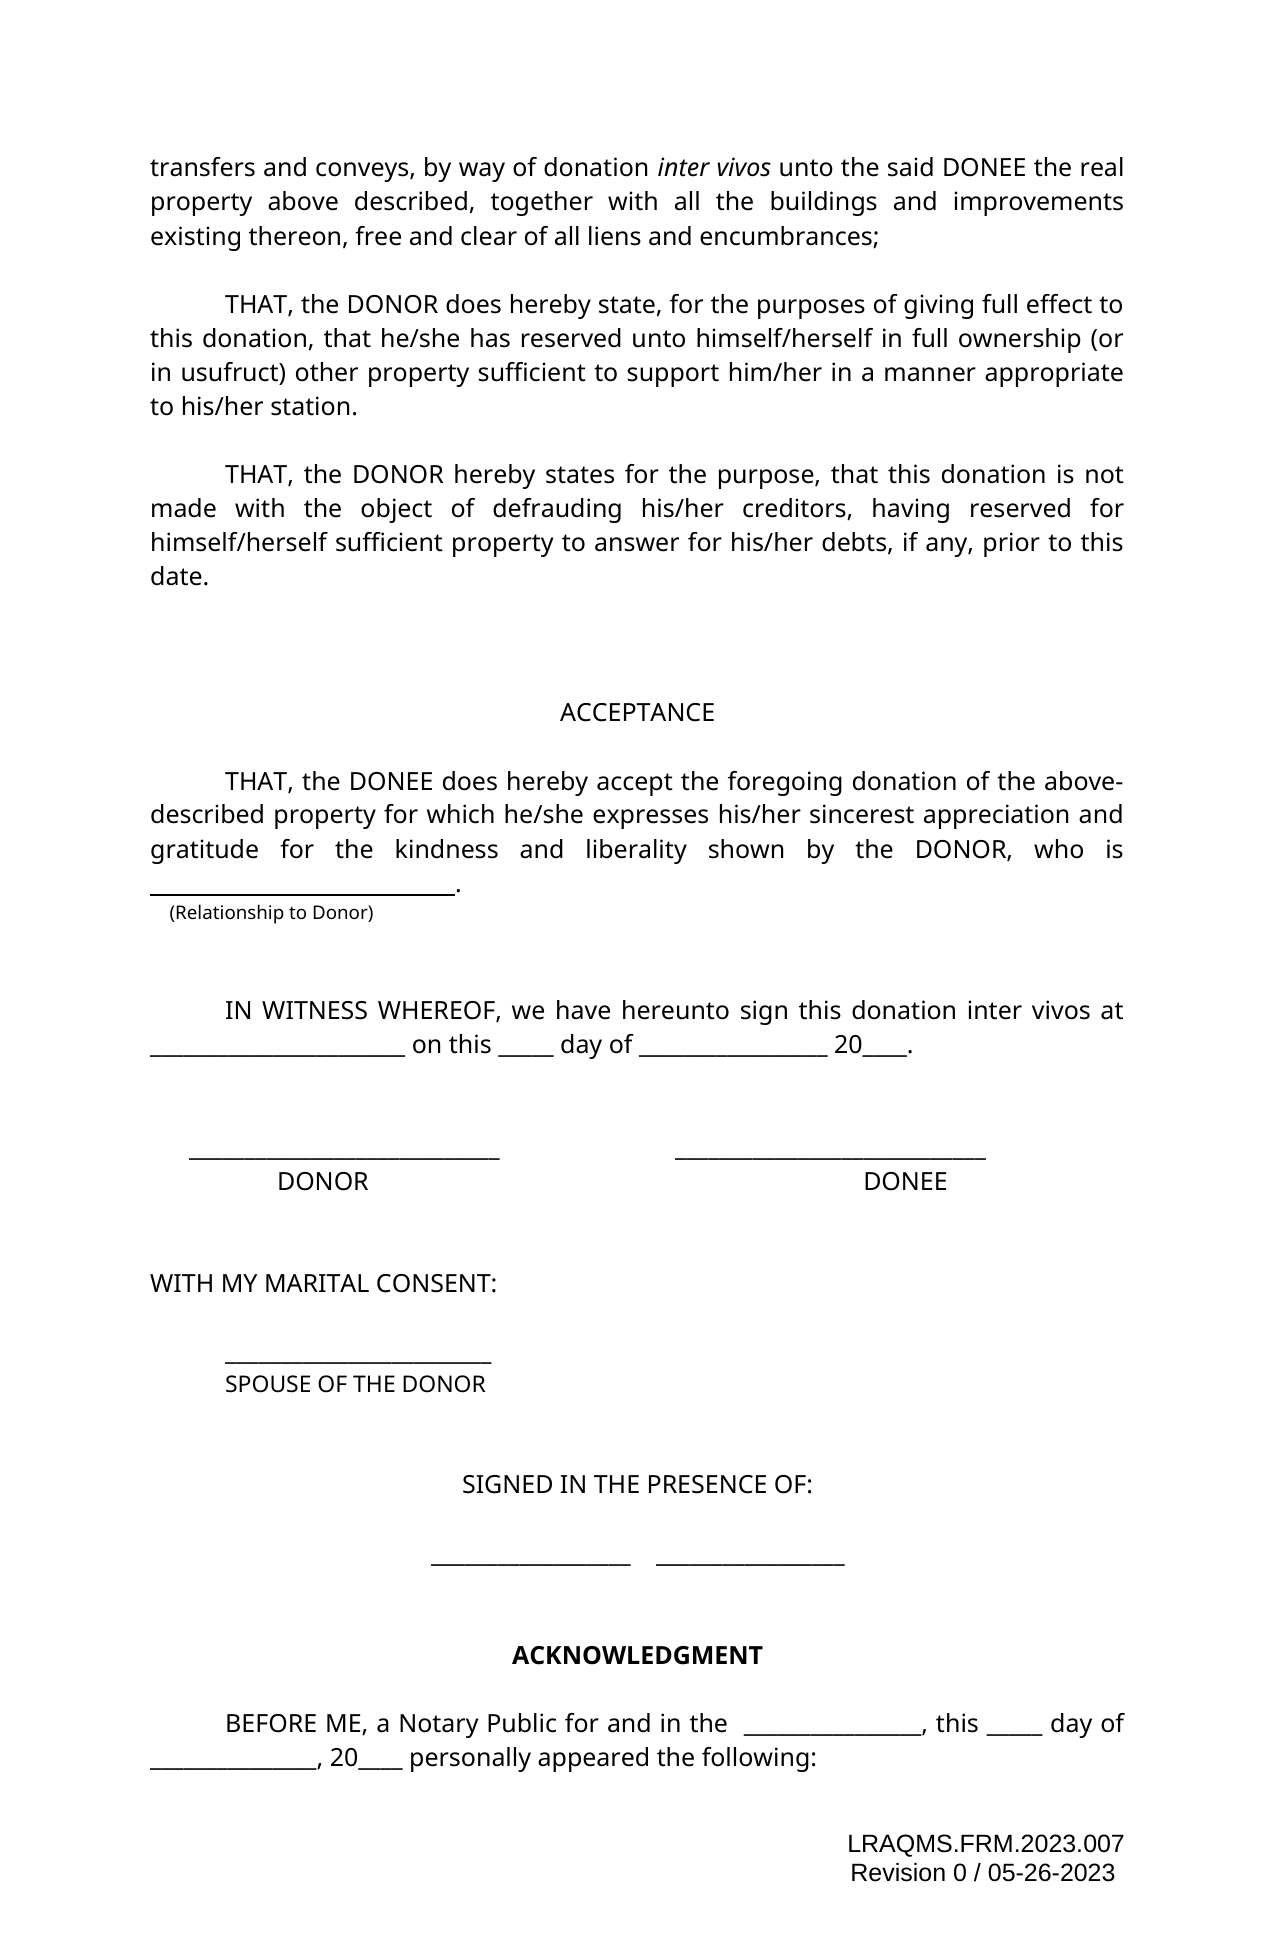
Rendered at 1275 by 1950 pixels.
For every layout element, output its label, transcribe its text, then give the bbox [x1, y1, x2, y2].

text ACCEPTANCE [150, 695, 1125, 729]
text (Relationship to Donor) [150, 899, 1125, 925]
text WITH MY MARITAL CONSENT: [150, 1266, 1125, 1299]
text DONOR DONEE [150, 1163, 1125, 1197]
text BEFORE ME, a Notary Public for and in the ________________, this _____ day of _______________, 20____ personally appeared the following: [150, 1706, 1125, 1774]
text IN WITNESS WHEREOF, we have hereunto sign this donation inter vivos at _______________________ on this _____ day of _________________ 20____. [150, 993, 1125, 1061]
text __________________ _________________ [150, 1535, 1125, 1569]
text ACKNOWLEDGMENT [150, 1637, 1125, 1671]
text ____________________________ ____________________________ [150, 1129, 1125, 1163]
text THAT, the DONEE does hereby accept the foregoing donation of the above-described property for which he/she expresses his/her sincerest appreciation and gratitude for the kindness and liberality shown by the DONOR, who is ______________ . [150, 763, 1125, 899]
text SPOUSE OF THE DONOR [150, 1368, 1125, 1399]
text THAT, the DONOR does hereby state, for the purposes of giving full effect to this donation, that he/she has reserved unto himself/herself in full ownership (or in usufruct) other property sufficient to support him/her in a manner appropriate to his/her station. [150, 286, 1125, 422]
text THAT, the DONOR hereby states for the purpose, that this donation is not made with the object of defrauding his/her creditors, having reserved for himself/herself sufficient property to answer for his/her debts, if any, prior to this date. [150, 457, 1125, 593]
text transfers and conveys, by way of donation inter vivos unto the said DONEE the real property above described, together with all the buildings and improvements existing thereon, free and clear of all liens and encumbrances; [150, 150, 1125, 252]
text ________________________ [150, 1334, 1125, 1368]
text SIGNED IN THE PRESENCE OF: [150, 1467, 1125, 1501]
